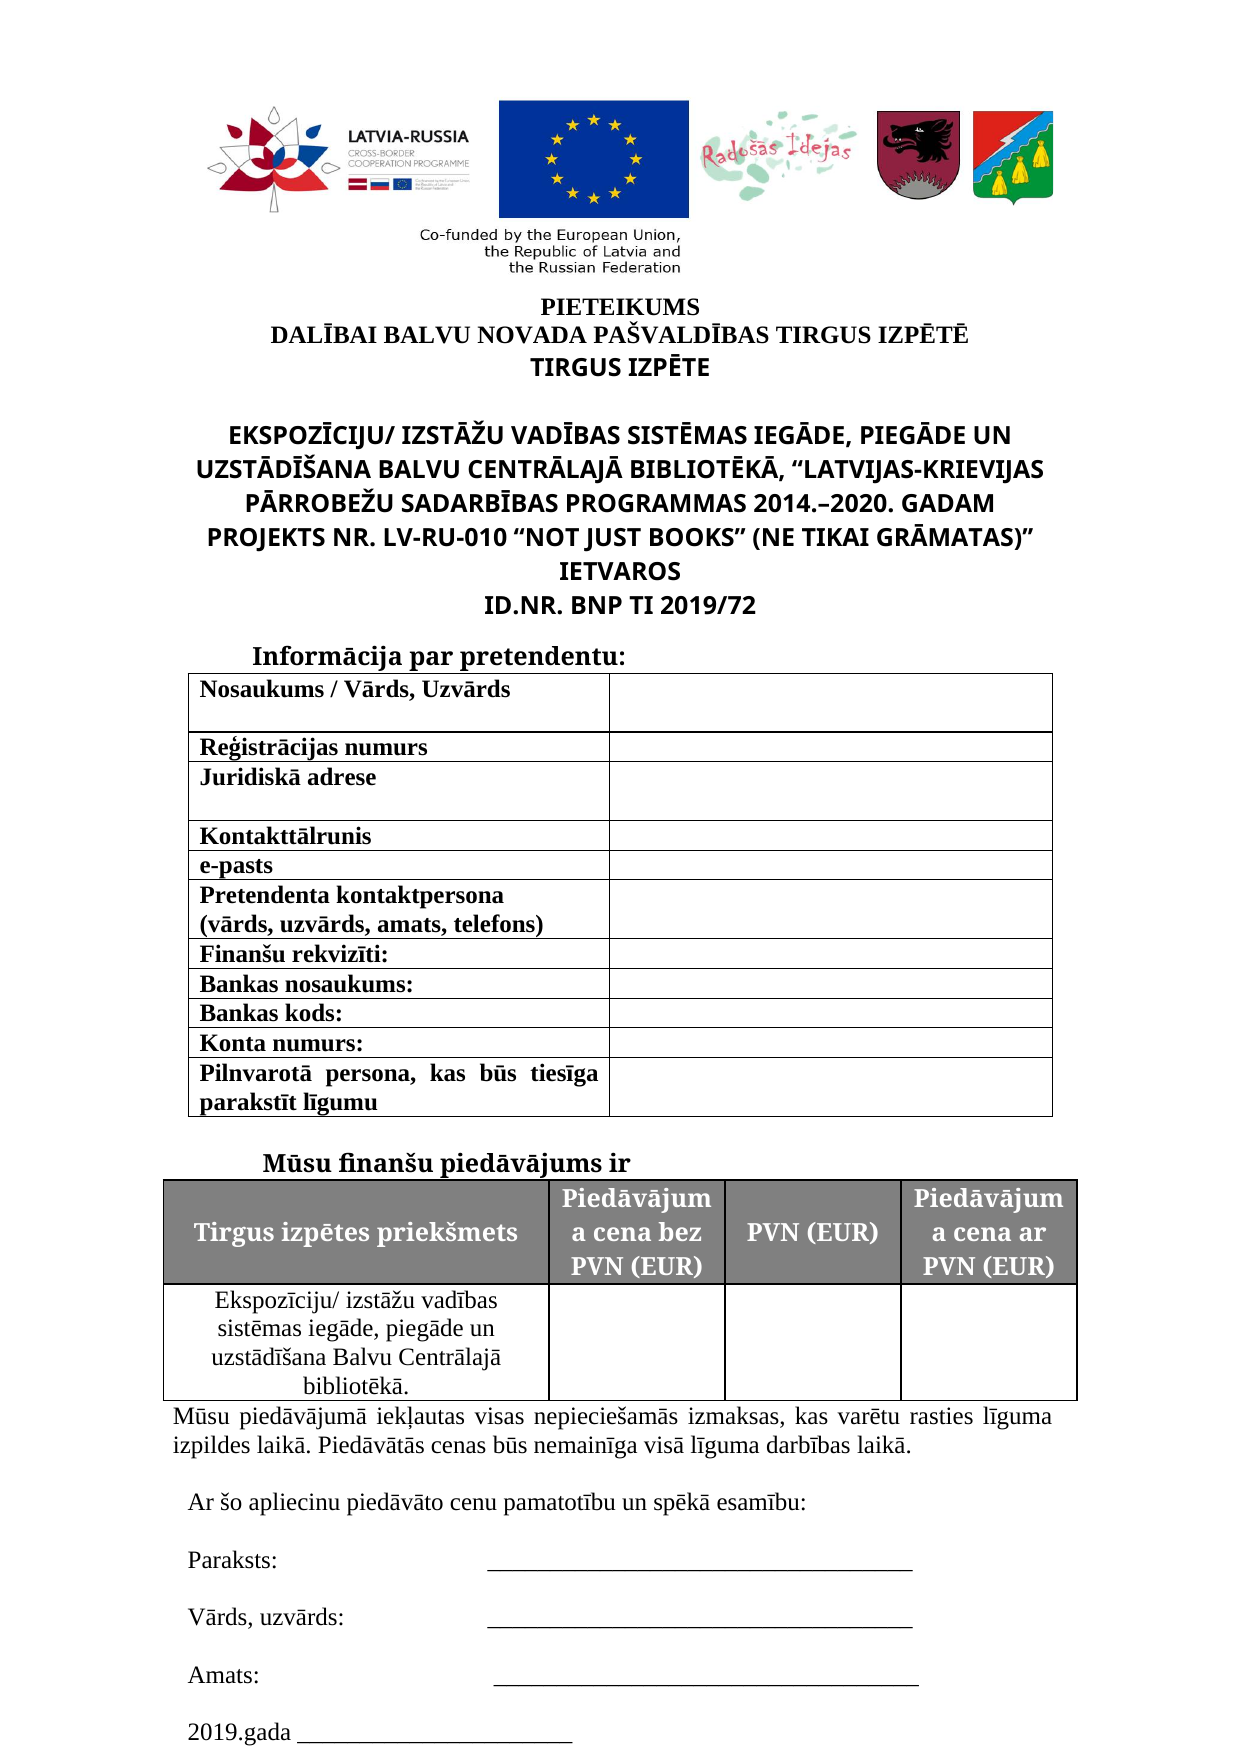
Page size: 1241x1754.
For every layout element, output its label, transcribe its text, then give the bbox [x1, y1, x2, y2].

text Amats: __________________________________ [187, 1660, 1053, 1689]
table_cell e-pasts [189, 851, 609, 879]
text ID.NR. BNP TI 2019/72 [187, 588, 1053, 622]
table_cell [610, 851, 1052, 879]
table_cell [610, 762, 1052, 820]
table_cell Pretendenta kontaktpersona (vārds, uzvārds, amats, telefons) [189, 880, 609, 938]
table_header PVN (EUR) [726, 1181, 900, 1283]
table_cell [902, 1285, 1076, 1400]
table_cell Ekspozīciju/ izstāžu vadības sistēmas iegāde, piegāde un uzstādīšana Balvu Centrālajā bibliotēkā. [164, 1285, 548, 1400]
table_cell [610, 1028, 1052, 1057]
table_cell [610, 733, 1052, 761]
table_cell Kontakttālrunis [189, 821, 609, 849]
table_cell [610, 821, 1052, 849]
table_header [610, 674, 1052, 731]
table_cell Bankas kods: [189, 999, 609, 1027]
table_cell [610, 880, 1052, 938]
table_cell Reģistrācijas numurs [189, 733, 609, 761]
text Paraksts: __________________________________ [187, 1545, 1053, 1574]
text PIETEIKUMS [187, 292, 1053, 321]
table_cell Bankas nosaukums: [189, 969, 609, 997]
text TIRGUS IZPĒTE [187, 349, 1053, 383]
text Ar šo apliecinu piedāvāto cenu pamatotību un spēkā esamību: [187, 1487, 1053, 1516]
table_cell Juridiskā adrese [189, 762, 609, 820]
table_cell [550, 1285, 724, 1400]
text Informācija par pretendentu: [187, 639, 1053, 673]
table_cell [610, 1058, 1052, 1116]
text Vārds, uzvārds: __________________________________ [187, 1602, 1053, 1631]
table_cell Konta numurs: [189, 1028, 609, 1057]
table_cell [610, 969, 1052, 997]
text Ekspozīciju/ izstāžu vadības sistēmas iegāde, piegāde un uzstādīšana Balvu Centrālajā bibliotēkā, “Latvijas-Krievijas pārrobežu sadarbības programmas 2014.–2020. gadam projekts Nr. LV-RU-010 “Not just books” (Ne tikai grāmatas)’’ ietvaros [187, 417, 1053, 588]
text DALĪBAI BALVU NOVADA PAŠVALDĪBAS TIRGUS IZPĒTĒ [187, 321, 1053, 349]
text 2019.gada ______________________ [187, 1717, 1053, 1746]
table_header Piedāvājuma cena ar PVN (EUR) [902, 1181, 1076, 1283]
table_cell [610, 999, 1052, 1027]
table_header Nosaukums / Vārds, Uzvārds [189, 674, 609, 731]
text Mūsu piedāvājumā iekļautas visas nepieciešamās izmaksas, kas varētu rasties līguma izpildes laikā. Piedāvātās cenas būs nemainīga visā līguma darbības laikā. [173, 1401, 1053, 1459]
table_cell [610, 939, 1052, 968]
text Mūsu finanšu piedāvājums ir [262, 1145, 1053, 1179]
table_header Tirgus izpētes priekšmets [164, 1181, 548, 1283]
table_cell [726, 1285, 900, 1400]
table_cell Pilnvarotā persona, kas būs tiesīga parakstīt līgumu [189, 1058, 609, 1116]
table_cell Finanšu rekvizīti: [189, 939, 609, 968]
table_header Piedāvājuma cena bez PVN (EUR) [550, 1181, 724, 1283]
picture [187, 88, 1054, 284]
